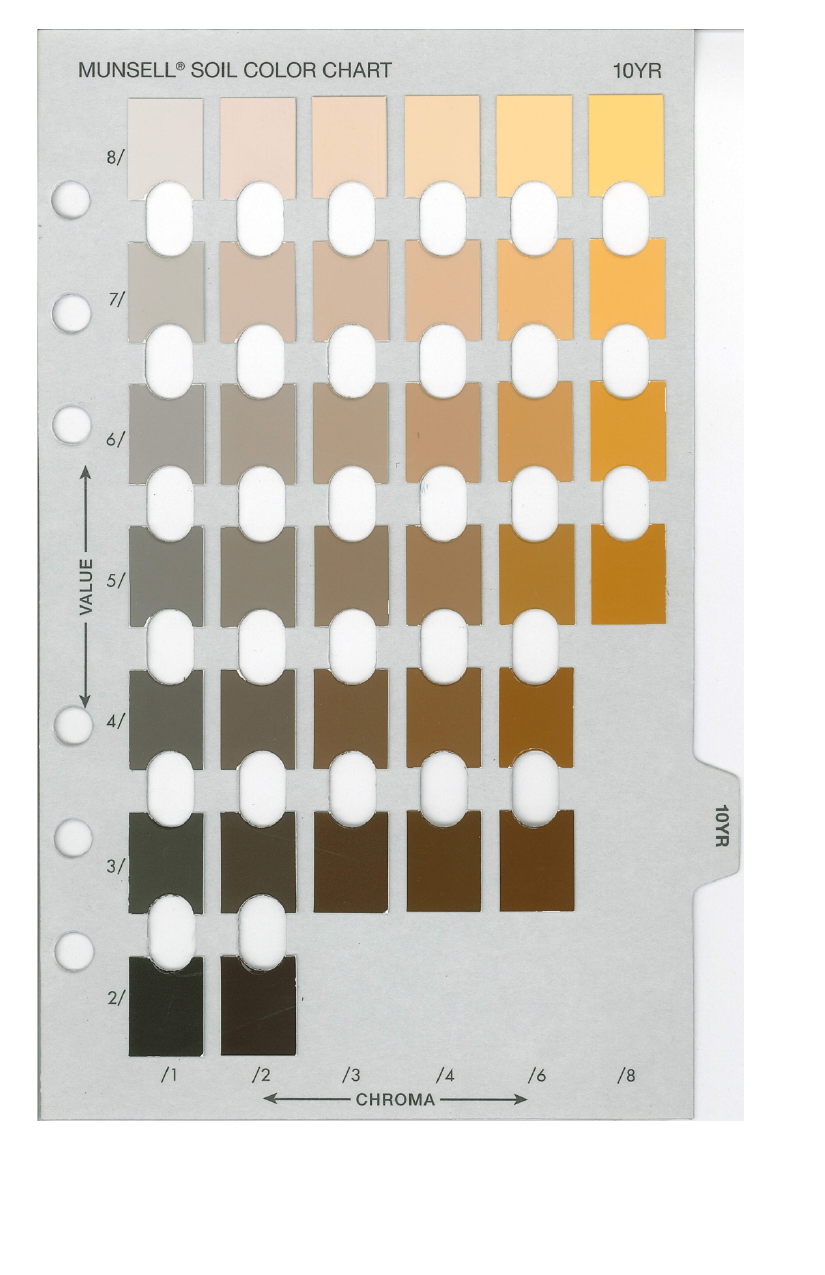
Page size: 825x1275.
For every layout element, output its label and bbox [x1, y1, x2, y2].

picture [37, 29, 744, 1121]
